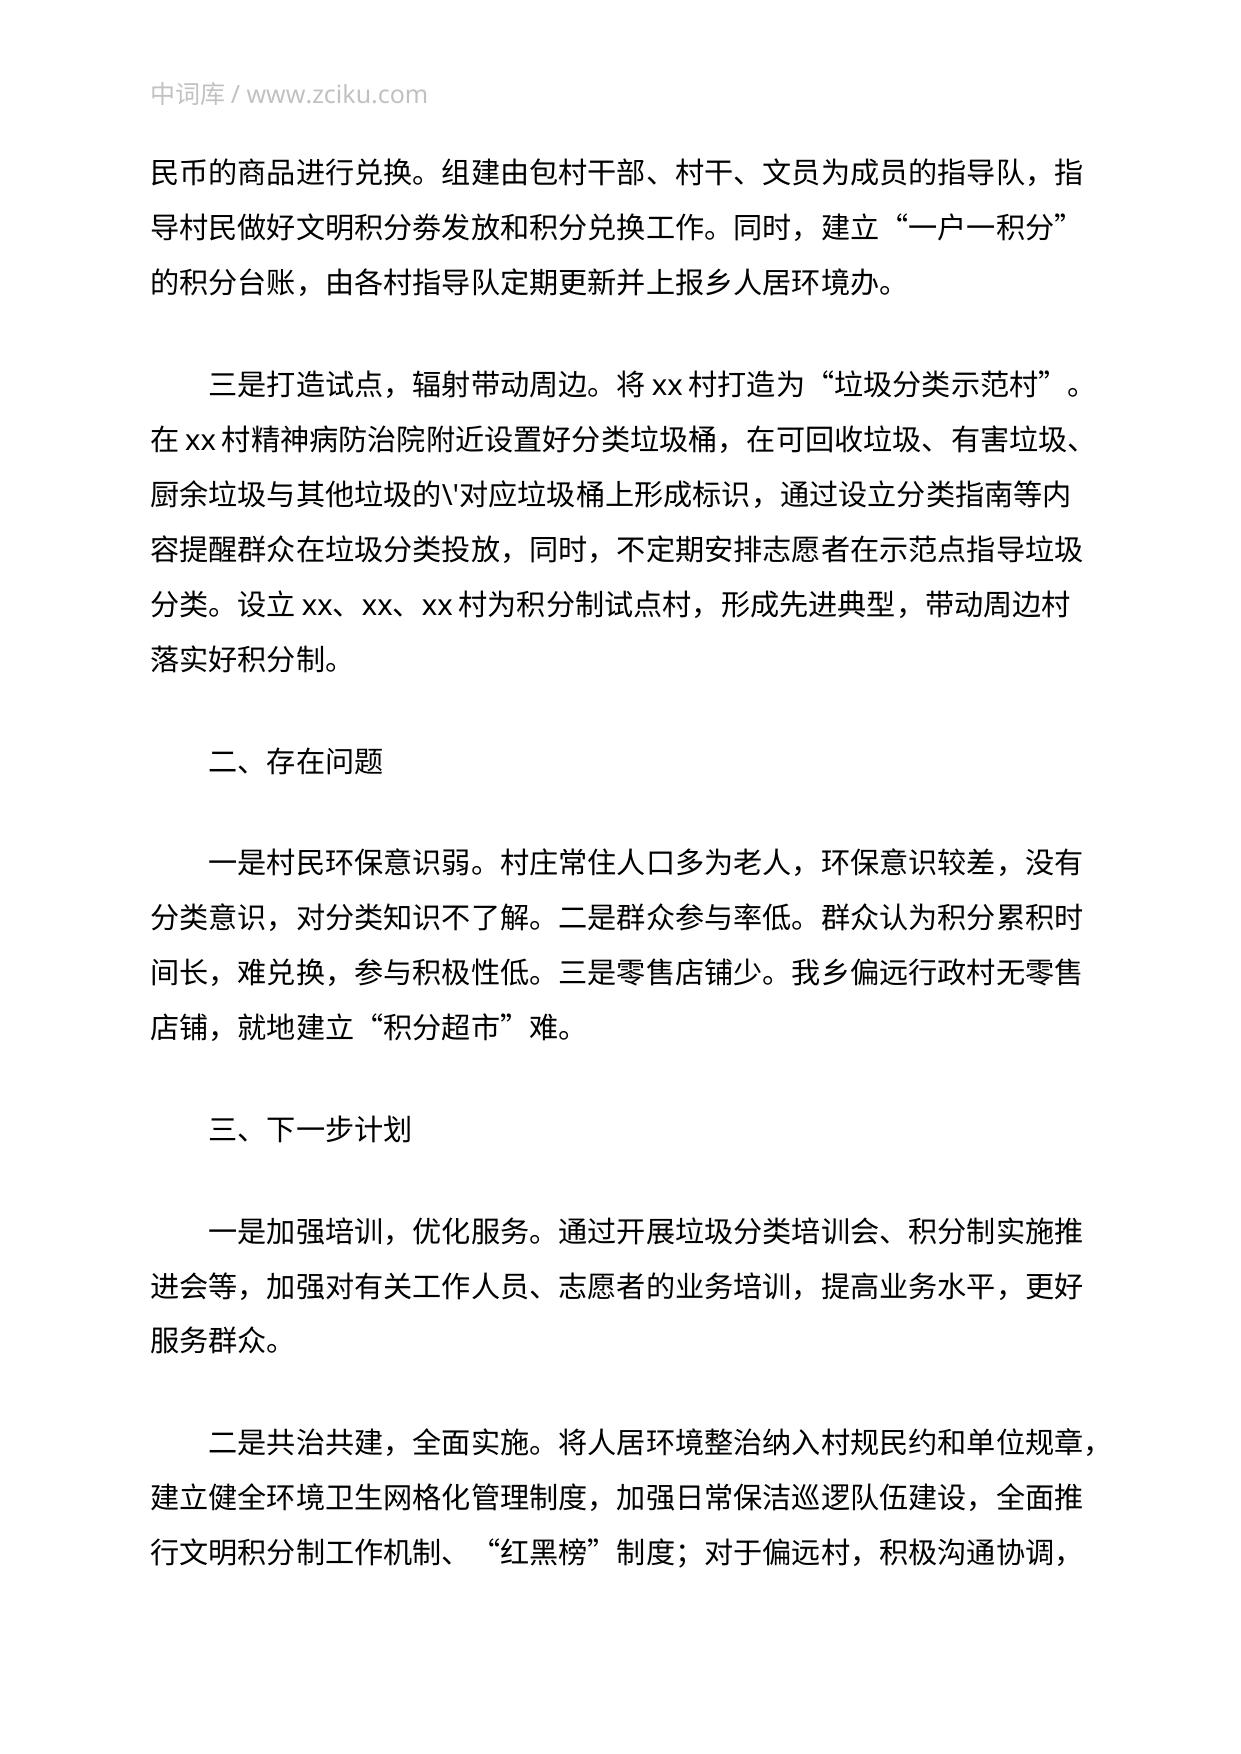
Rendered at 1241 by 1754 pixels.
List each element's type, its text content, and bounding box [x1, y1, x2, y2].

text 二、存在问题 [150, 738, 1090, 781]
text 三是打造试点，辐射带动周边。将xx村打造为“垃圾分类示范村”。在xx村精神病防治院附近设置好分类垃圾桶，在可回收垃圾、有害垃圾、厨余垃圾与其他垃圾的\'对应垃圾桶上形成标识，通过设立分类指南等内容提醒群众在垃圾分类投放，同时，不定期安排志愿者在示范点指导垃圾分类。设立xx、xx、xx村为积分制试点村，形成先进典型，带动周边村落实好积分制。 [150, 362, 1090, 679]
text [150, 150, 1090, 302]
text 一是村民环保意识弱。村庄常住人口多为老人，环保意识较差，没有分类意识，对分类知识不了解。二是群众参与率低。群众认为积分累积时间长，难兑换，参与积极性低。三是零售店铺少。我乡偏远行政村无零售店铺，就地建立“积分超市”难。 [150, 840, 1090, 1047]
text 三、下一步计划 [150, 1106, 1090, 1149]
text 一是加强培训，优化服务。通过开展垃圾分类培训会、积分制实施推进会等，加强对有关工作人员、志愿者的业务培训，提高业务水平，更好服务群众。 [150, 1208, 1090, 1360]
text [150, 1420, 1090, 1572]
